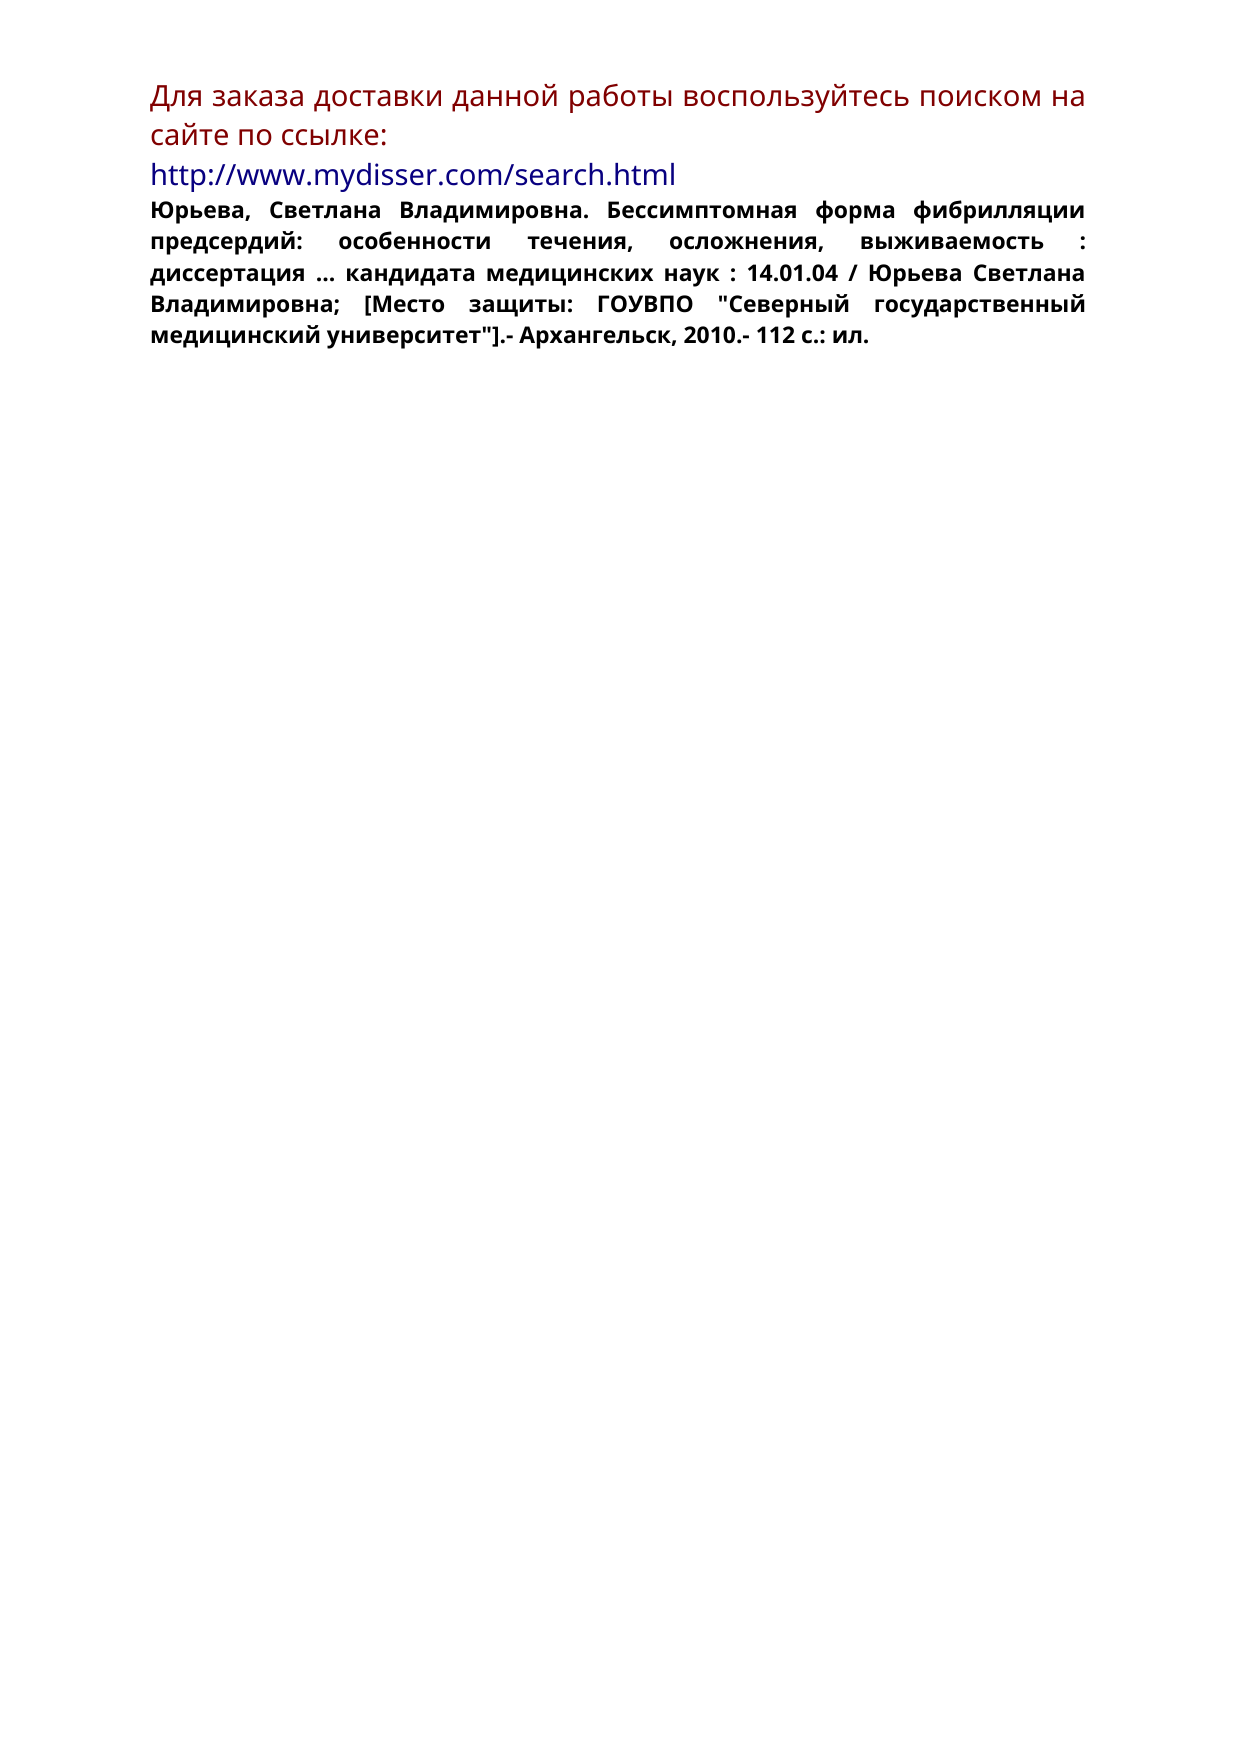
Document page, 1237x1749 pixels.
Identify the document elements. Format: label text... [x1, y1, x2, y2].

text Юрьева, Светлана Владимировна. Бессимптомная форма фибрилляции предсердий: особенности течения, осложнения, выживаемость : диссертация ... кандидата медицинских наук : 14.01.04 / Юрьева Светлана Владимировна; [Место защиты: ГОУВПО "Северный государственный медицинский университет"].- Архангельск, 2010.- 112 с.: ил. [150, 194, 1086, 350]
